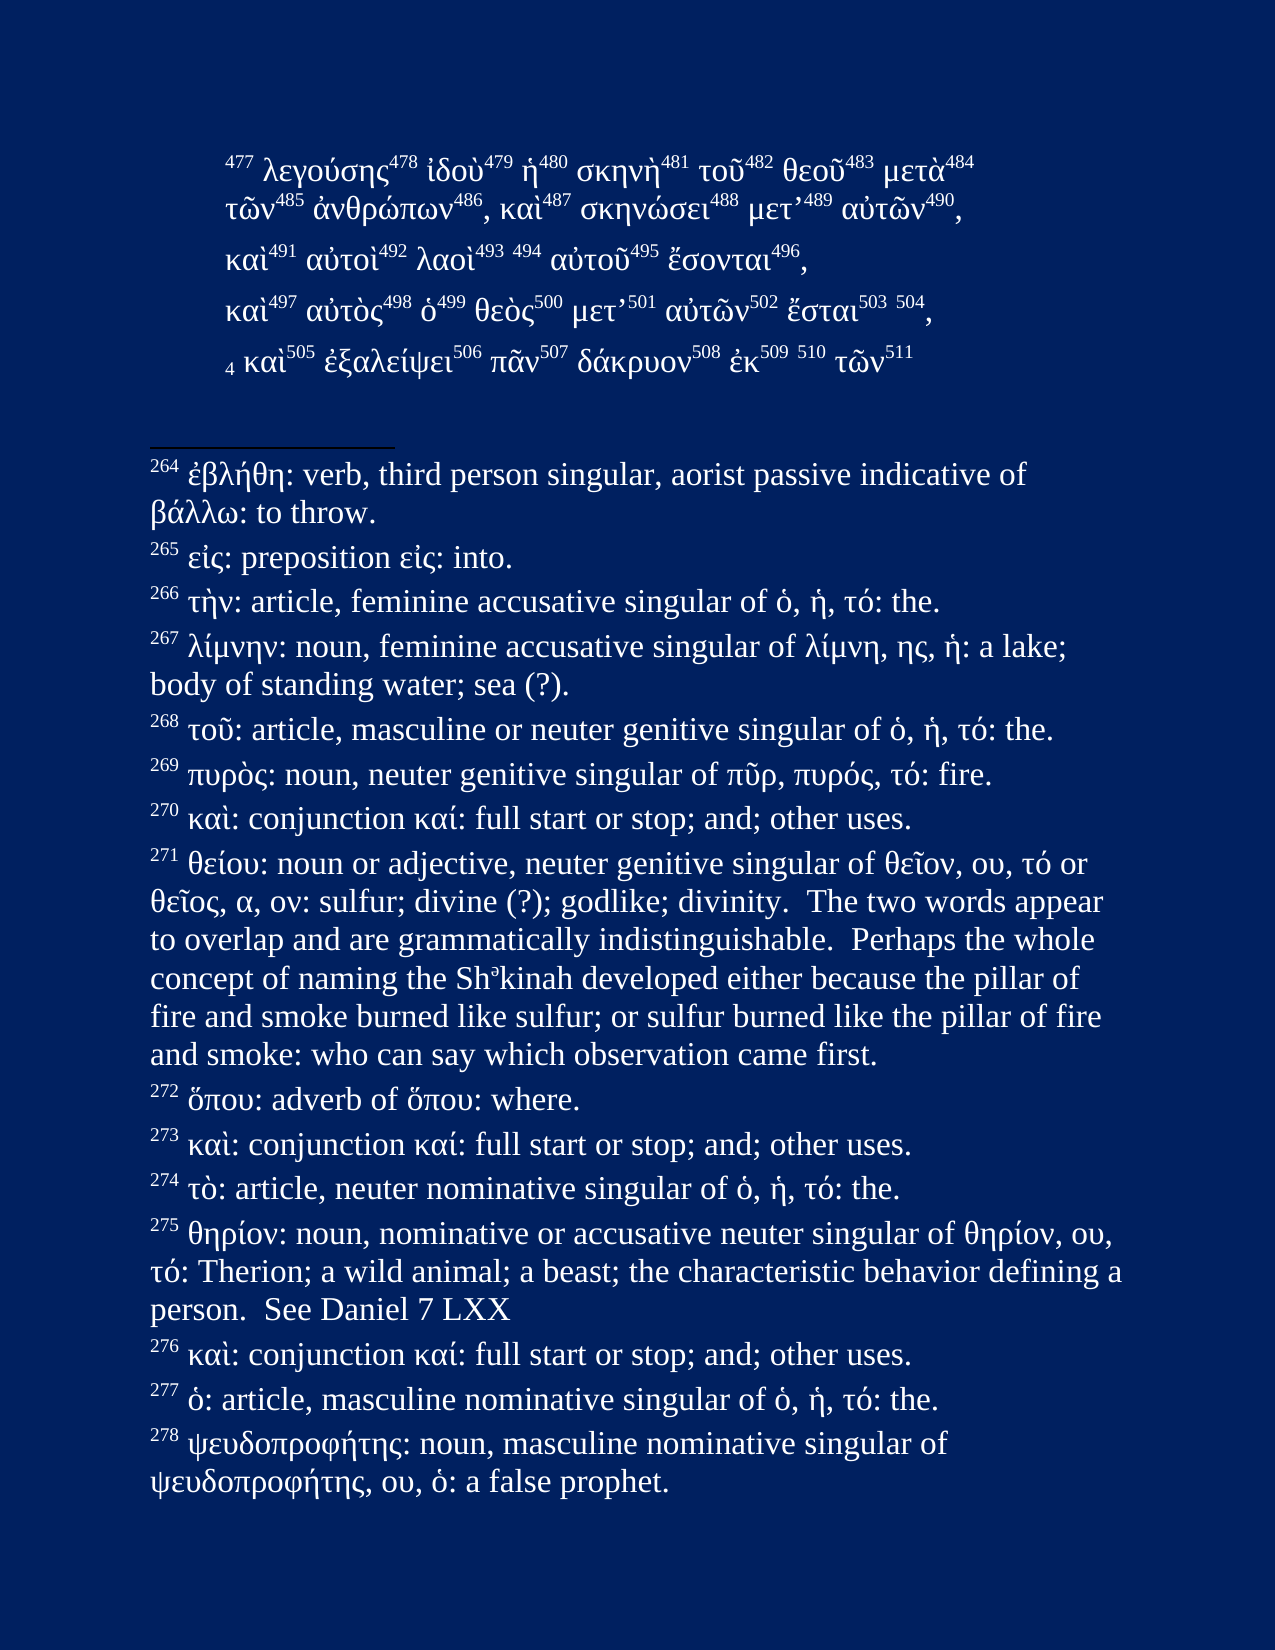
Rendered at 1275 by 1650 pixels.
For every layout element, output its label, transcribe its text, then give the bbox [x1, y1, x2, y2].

text καὶ αὐτοὶ λαοὶ αὐτοῦ ἔσονται, [225, 239, 1050, 277]
text 4 καὶ ἐξαλείψει πᾶν δάκρυον ἐκ τῶν ὀφθαλμῶν αὐτῶν, καὶ ὁ θάνατος οὐκ ἔσται ἔτι οὔτε πένθος οὔτε κραυγὴ οὔτε πόνος οὐκ ἔσται ἔτι . τὰ πρῶτα ἀπῆλθαν . [225, 341, 1050, 379]
text 3 καὶ ἤκουσα φωνῆς μεγάλης ἐκ τοῦ θρόνου λεγούσης ἰδοὺ ἡ σκηνὴ τοῦ θεοῦ μετὰ τῶν ἀνθρώπων, καὶ σκηνώσει μετ’ αὐτῶν, [225, 150, 1050, 227]
text καὶ αὐτὸς ὁ θεὸς μετ’ αὐτῶν ἔσται , [225, 290, 1050, 328]
